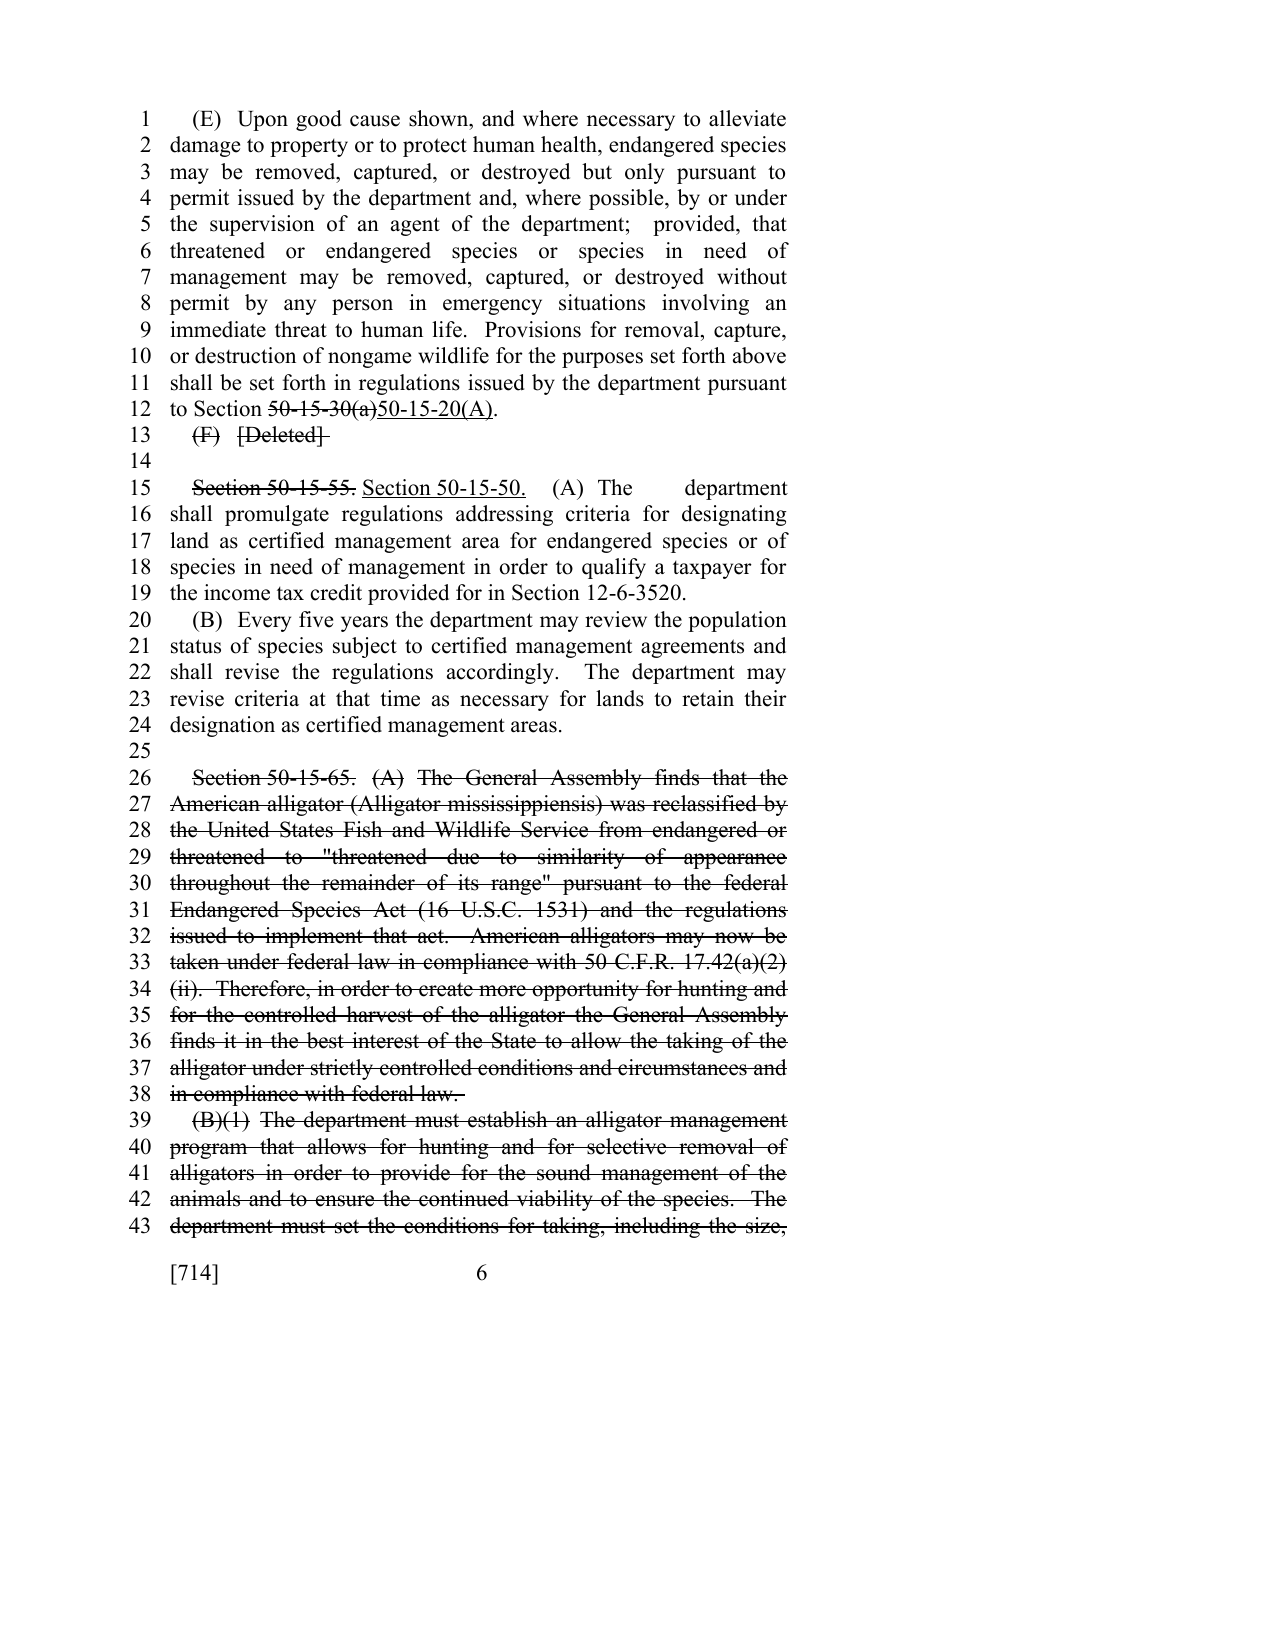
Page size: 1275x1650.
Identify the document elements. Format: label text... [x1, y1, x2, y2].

text (B) Every five years the department may review the population status of species subject to certified management agreements and shall revise the regulations accordingly. The department may revise criteria at that time as necessary for lands to retain their designation as certified management areas. [169, 606, 787, 737]
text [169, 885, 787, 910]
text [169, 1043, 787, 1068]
text (F) [Deleted] [169, 421, 787, 448]
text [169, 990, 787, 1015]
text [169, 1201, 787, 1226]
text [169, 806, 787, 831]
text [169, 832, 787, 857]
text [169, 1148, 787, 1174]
text (E) Upon good cause shown, and where necessary to alleviate damage to property or to protect human health, endangered species may be removed, captured, or destroyed but only pursuant to permit issued by the department and, where possible, by or under the supervision of an agent of the department; provided, that threatened or endangered species or species in need of management may be removed, captured, or destroyed without permit by any person in emergency situations involving an immediate threat to human life. Provisions for removal, capture, or destruction of nongame wildlife for the purposes set forth above shall be set forth in regulations issued by the department pursuant to Section 50-15-30(a)50-15-20(A). [169, 105, 787, 421]
text Section 50-15-55. Section 50-15-50. (A) The department shall promulgate regulations addressing criteria for designating land as certified management area for endangered species or of species in need of management in order to qualify a taxpayer for the income tax credit provided for in Section 12-6-3520. [169, 474, 787, 606]
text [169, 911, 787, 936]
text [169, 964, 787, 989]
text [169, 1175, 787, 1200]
